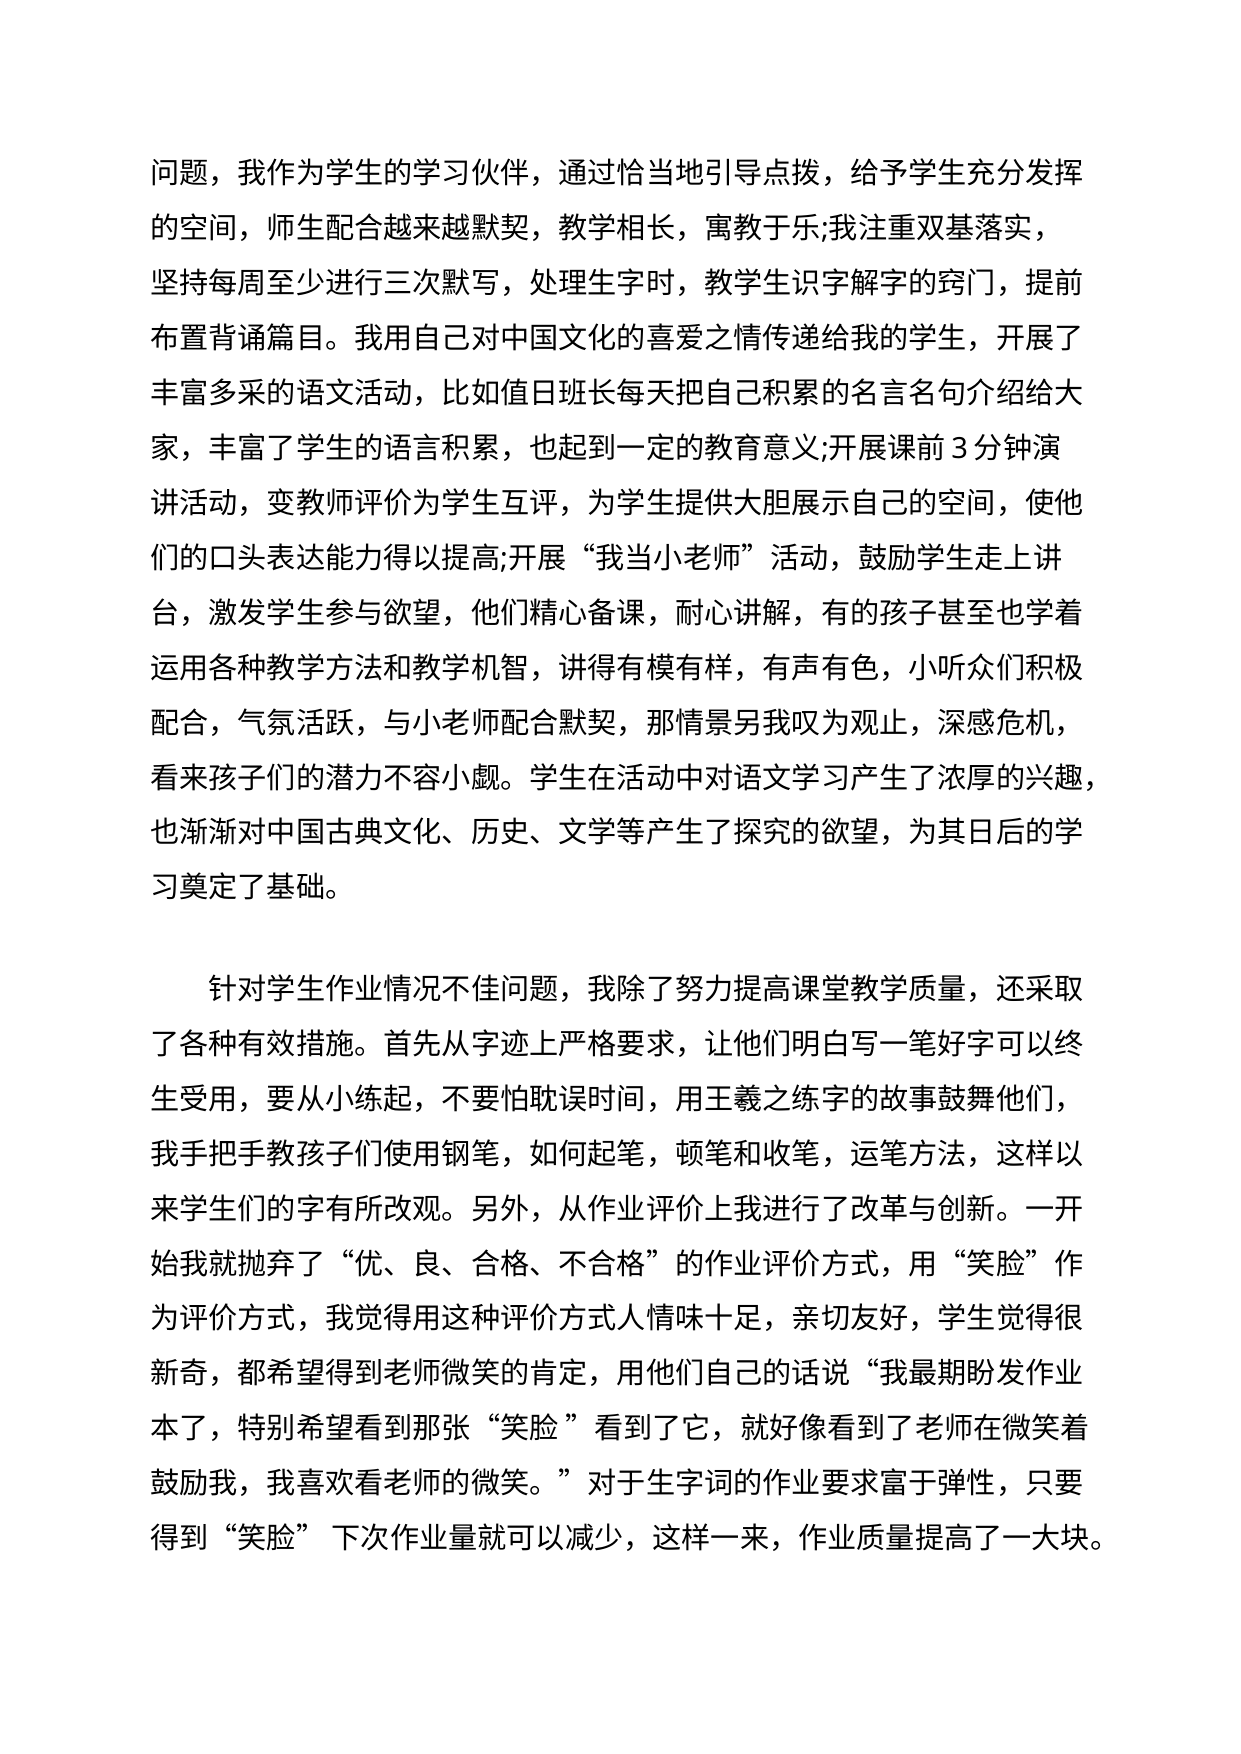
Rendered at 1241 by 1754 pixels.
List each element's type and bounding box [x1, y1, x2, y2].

text [150, 150, 1090, 906]
text [150, 966, 1090, 1557]
